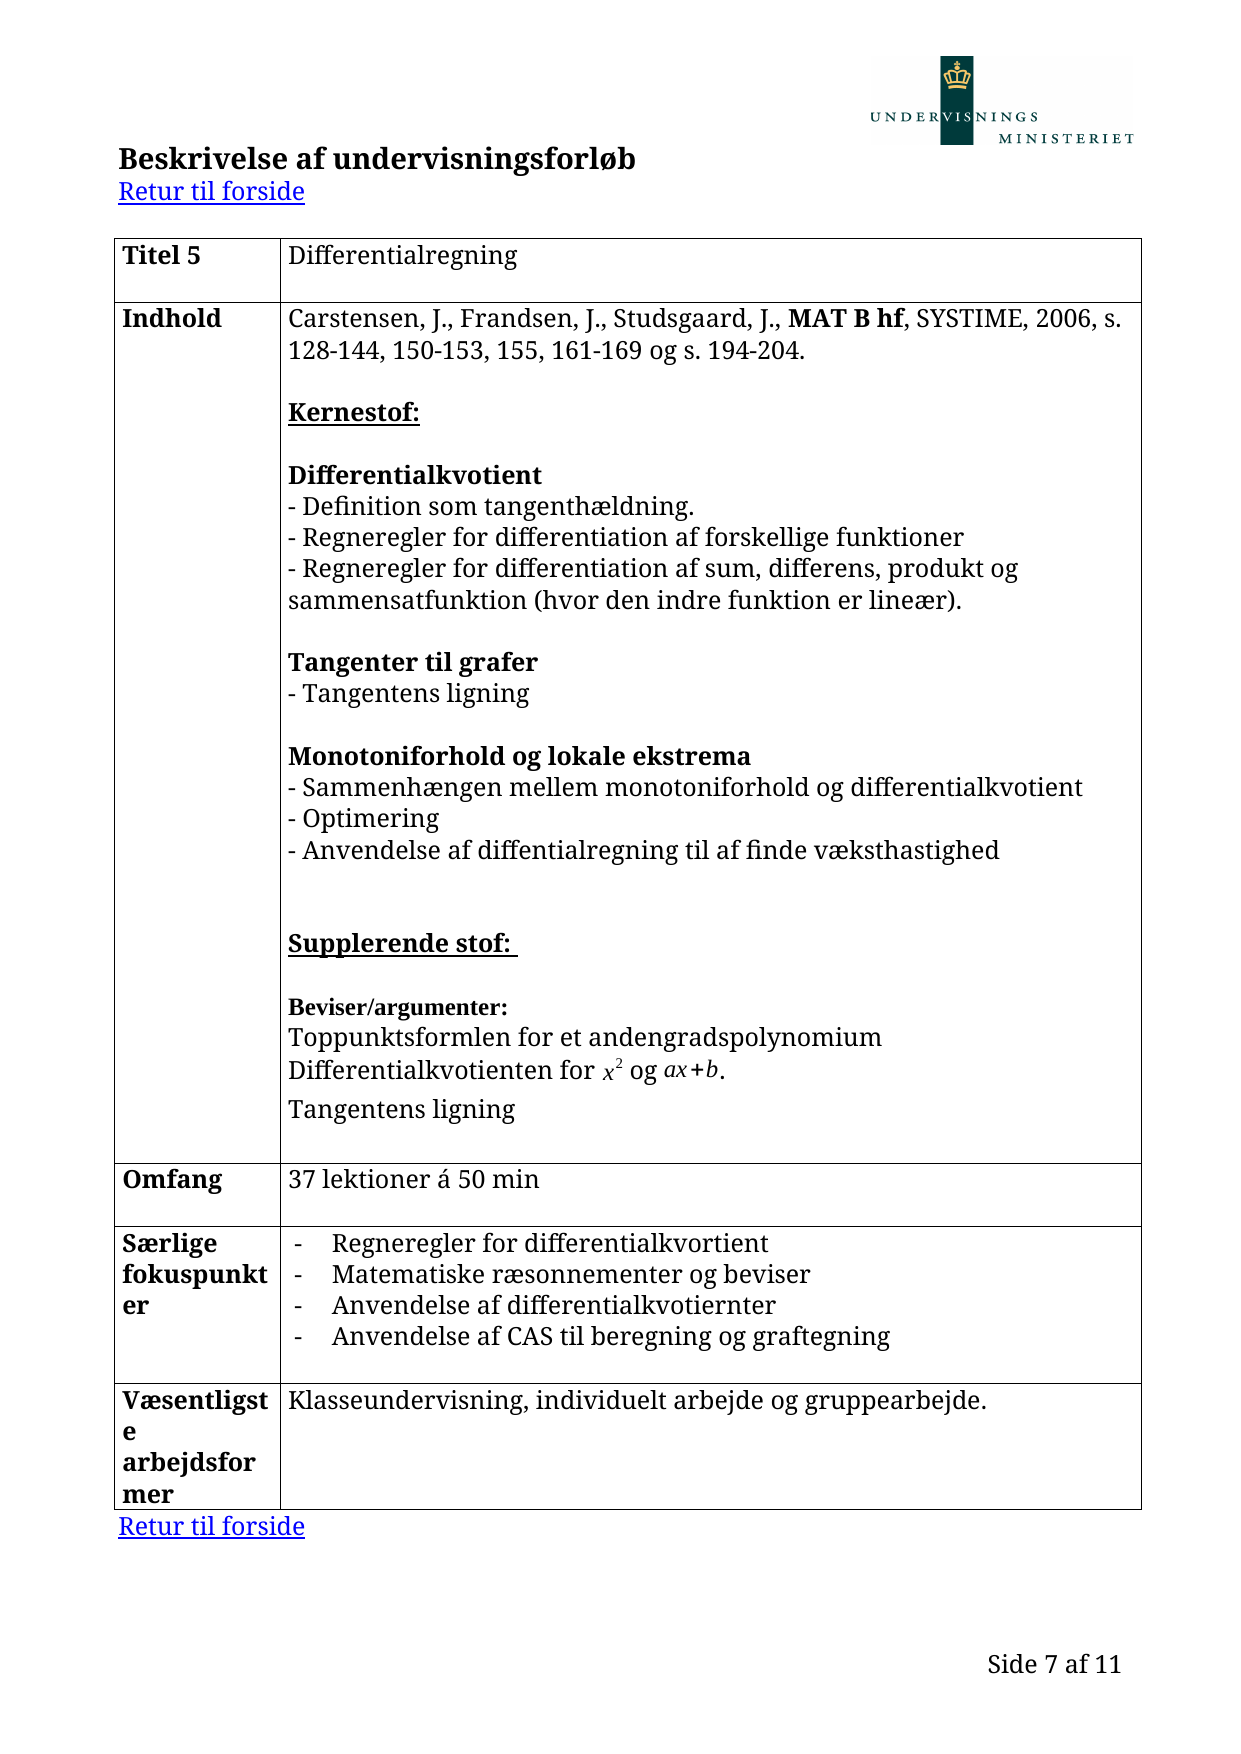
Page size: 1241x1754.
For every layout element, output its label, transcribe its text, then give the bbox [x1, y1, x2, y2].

text Retur til forside [118, 1510, 1122, 1542]
text Beskrivelse af undervisningsforløb [118, 131, 1122, 176]
text Retur til forside [118, 176, 1122, 207]
table_cell Klasseundervisning, individuelt arbejde og gruppearbejde. [281, 1384, 1141, 1509]
table_cell Carstensen, J., Frandsen, J., Studsgaard, J., MAT B hf, SYSTIME, 2006, s. 128-144, 150-153, 155, 161-169 og s. 194-204. Kernestof: Differentialkvotient - Definition som tangenthældning. - Regneregler for differentiation af forskellige funktioner - Regneregler for differentiation af sum, differens, produkt og sammensatfunktion (hvor den indre funktion er lineær). Tangenter til grafer - Tangentens ligning Monotoniforhold og lokale ekstrema - Sammenhængen mellem monotoniforhold og differentialkvotient - Optimering - Anvendelse af diffentialregning til af finde væksthastighed Supplerende stof: Beviser/argumenter: Toppunktsformlen for et andengradspolynomium Differentialkvotienten for og . Tangentens ligning [281, 303, 1141, 1162]
picture [871, 56, 1134, 145]
table_cell Omfang [115, 1164, 280, 1226]
table_header Titel 5 [115, 239, 280, 302]
table_cell 37 lektioner á 50 min [281, 1164, 1141, 1226]
table_cell Indhold [115, 303, 280, 1162]
table_cell Særlige fokuspunkter [115, 1227, 280, 1383]
table_cell Væsentligste arbejdsformer [115, 1384, 280, 1509]
table_cell Regneregler for differentialkvortient Matematiske ræsonnementer og beviser Anvendelse af differentialkvotiernter Anvendelse af CAS til beregning og graftegning [281, 1227, 1141, 1383]
table_header Differentialregning [281, 239, 1141, 302]
